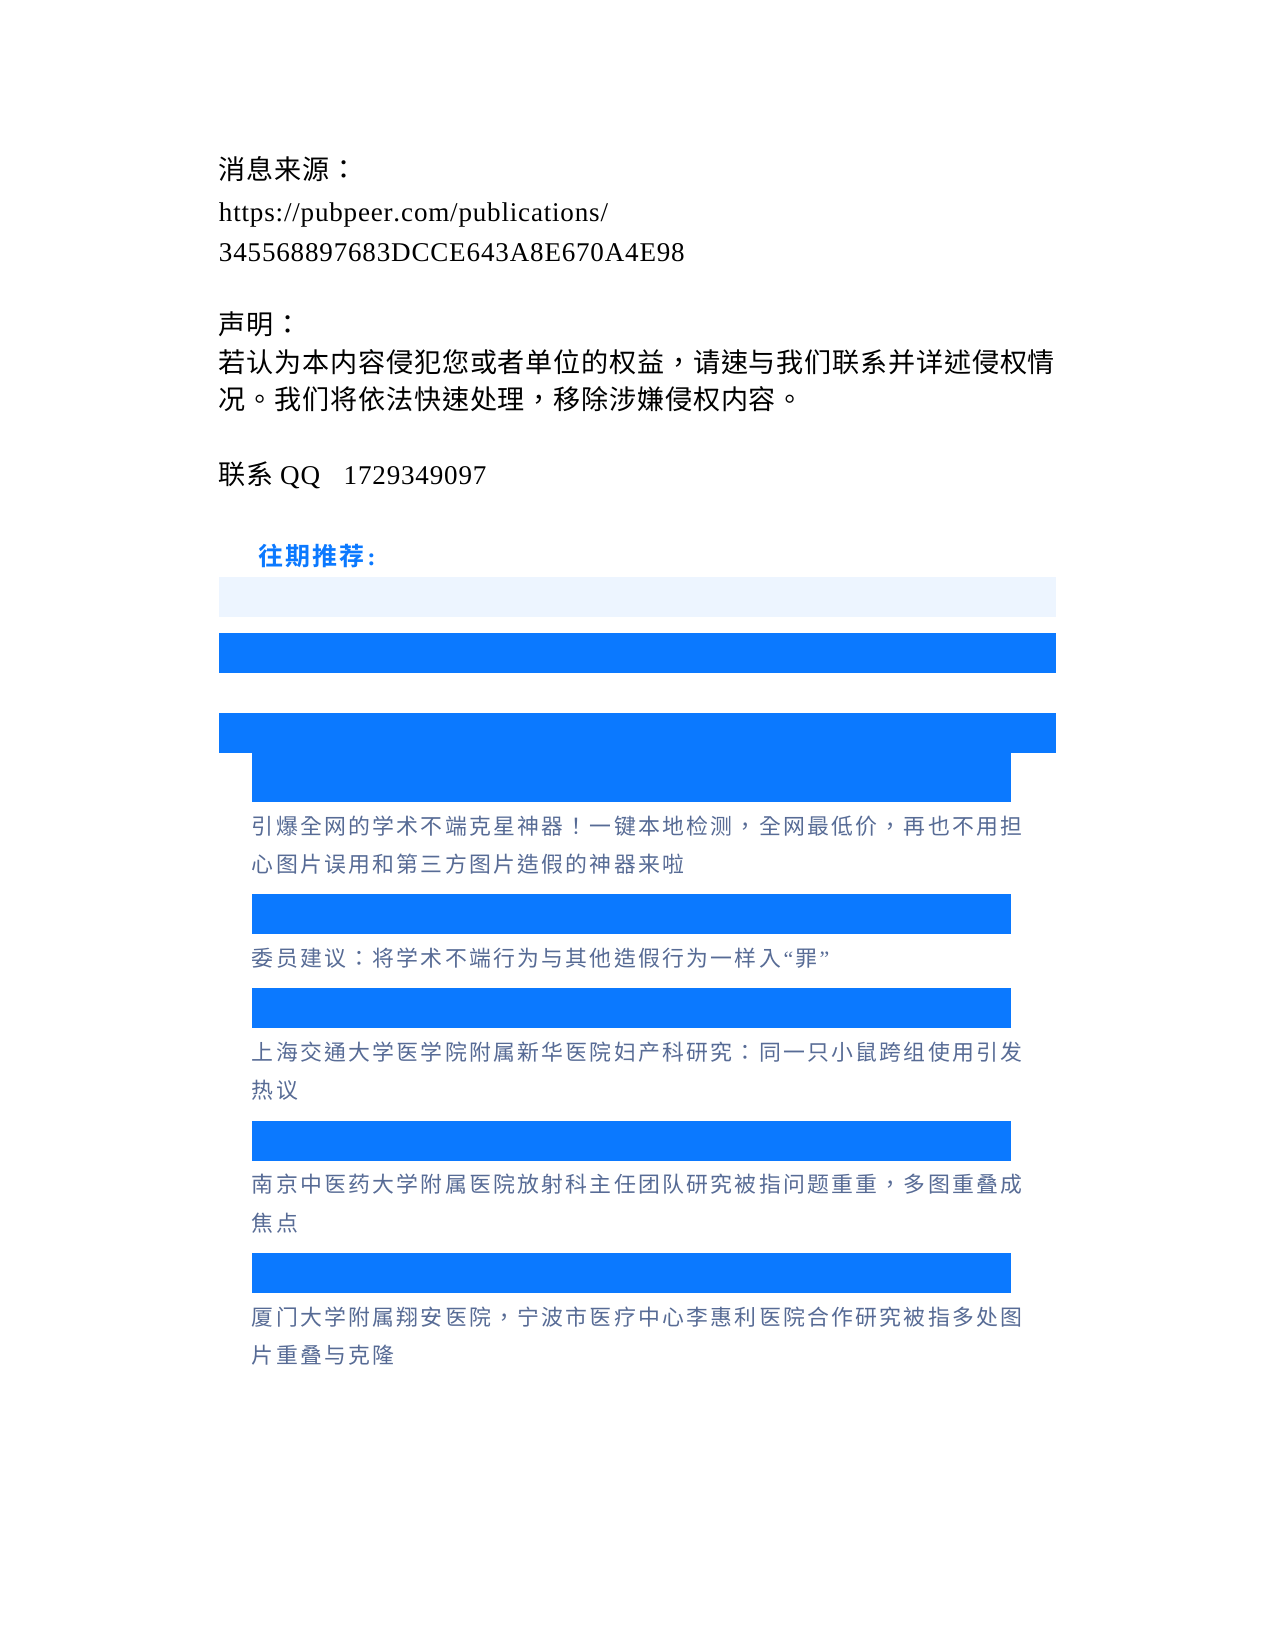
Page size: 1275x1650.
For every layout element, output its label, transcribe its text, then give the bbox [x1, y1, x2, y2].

text 引爆全网的学术不端克星神器！一键本地检测，全网最低价，再也不用担心图片误用和第三方图片造假的神器来啦 [252, 802, 1023, 879]
text 往期推荐: [258, 532, 1056, 572]
text 厦门大学附属翔安医院，宁波市医疗中心李惠利医院合作研究被指多处图片重叠与克隆 [252, 1293, 1023, 1370]
text 上海交通大学医学院附属新华医院妇产科研究：同一只小鼠跨组使用引发热议 [252, 1028, 1023, 1105]
text 联系QQ 1729349097 [219, 455, 1056, 492]
text 声明： [219, 305, 1056, 342]
text 消息来源： [219, 150, 1056, 187]
text 若认为本内容侵犯您或者单位的权益，请速与我们联系并详述侵权情况。我们将依法快速处理，移除涉嫌侵权内容。 [219, 342, 1056, 417]
text 南京中医药大学附属医院放射科主任团队研究被指问题重重，多图重叠成焦点 [252, 1161, 1023, 1237]
text https://pubpeer.com/publications/345568897683DCCE643A8E670A4E98 [219, 187, 1056, 267]
text 委员建议：将学术不端行为与其他造假行为一样入“罪” [252, 934, 1023, 973]
